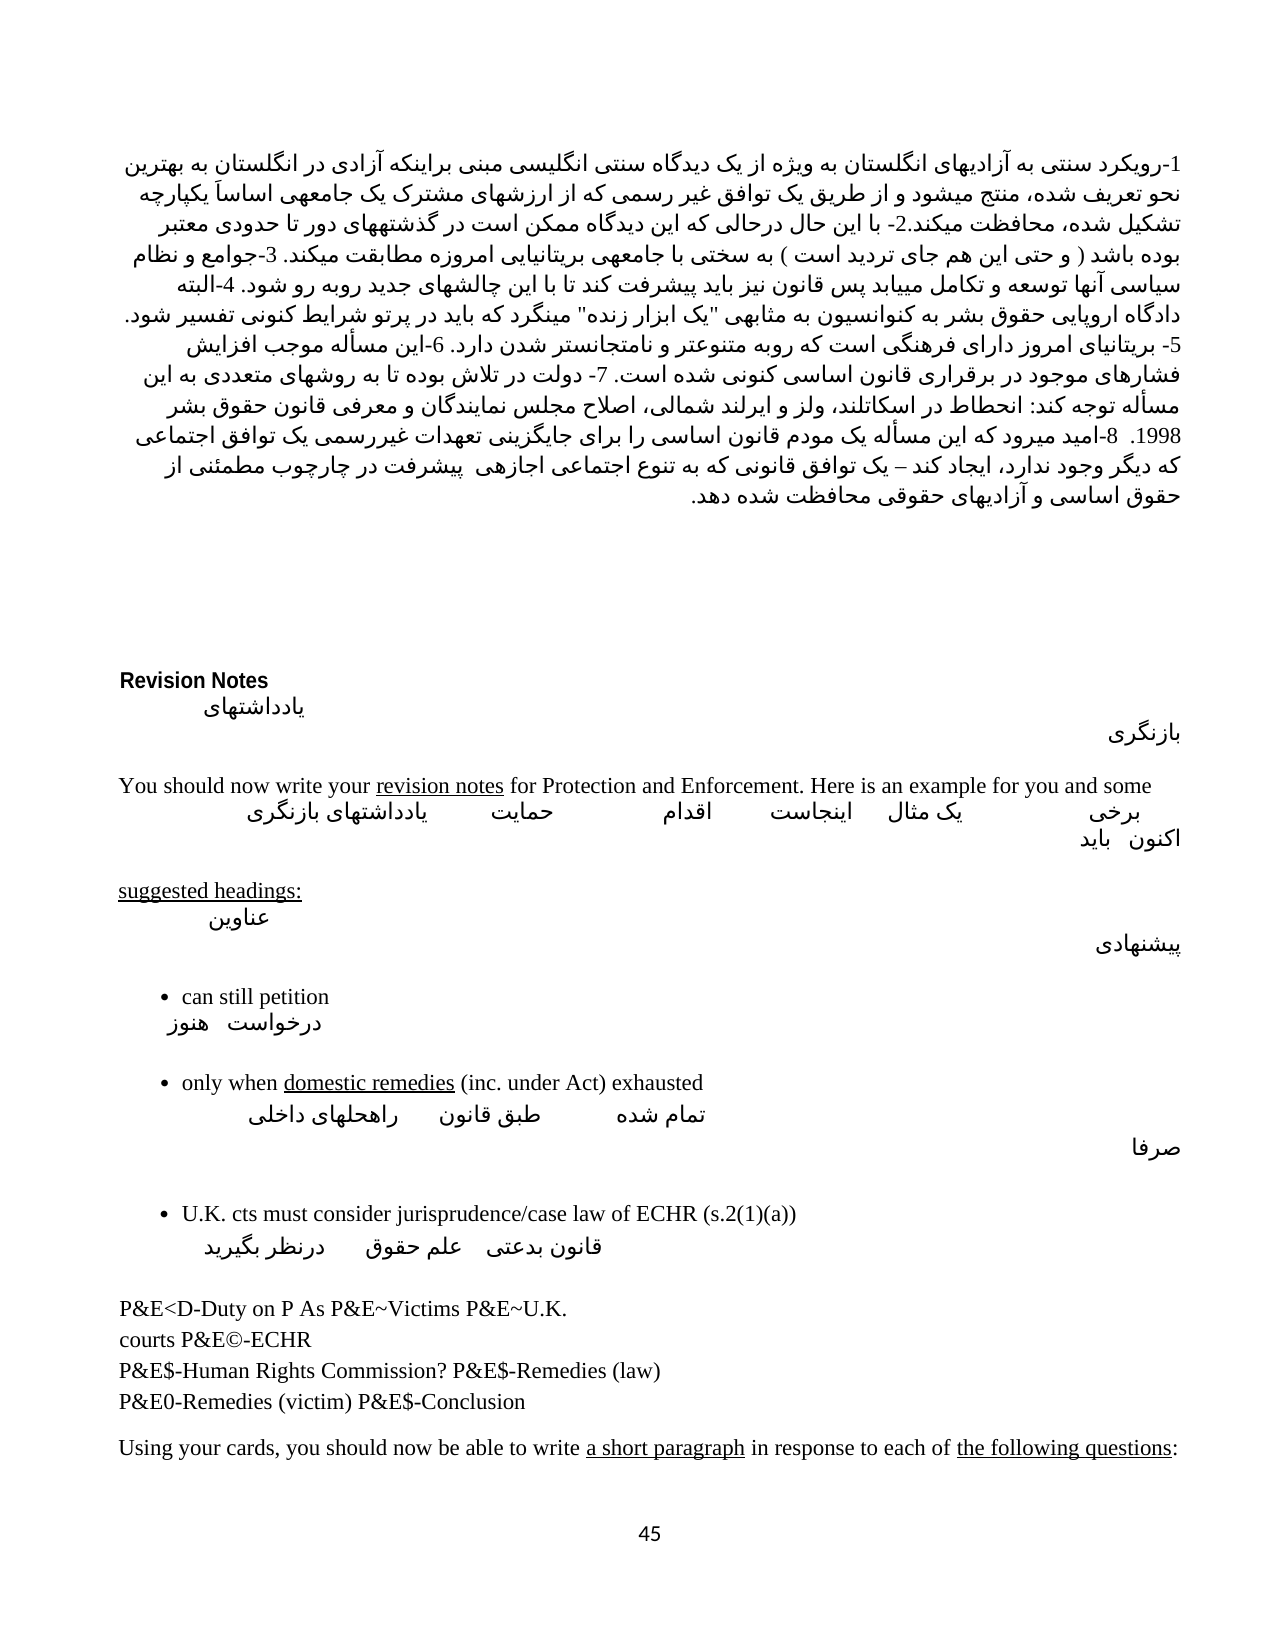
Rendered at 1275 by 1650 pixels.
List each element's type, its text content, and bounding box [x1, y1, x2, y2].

list only when domestic remedies (inc. under Act) exhausted [161, 1062, 1181, 1095]
text برخی یک مثال اینجاست اقدام حمایت یادداشتهای بازنگری اکنون باید [118, 798, 1181, 851]
text Revision Notes [119, 665, 1181, 693]
text P&E$-Human Rights Commission? P&E$-Remedies (law) P&E0-Remedies (victim) P&E$-Conclusion [118, 1353, 720, 1414]
text You should now write your revision notes for Protection and Enforcement. Here is an example for you and some [118, 772, 1181, 798]
text درخواست هنوز [118, 1009, 1181, 1036]
text تمام شده طبق قانون راهحلهای داخلی صرفا [118, 1095, 1181, 1161]
text یادداشتهای بازنگری [118, 693, 1181, 746]
text Using your cards, you should now be able to write a short paragraph in response to each of the following questions: [118, 1434, 1181, 1460]
text عناوین پیشنهادی [118, 904, 1181, 957]
list U.K. cts must consider jurisprudence/case law of ECHR (s.2(1)(a)) [161, 1194, 1181, 1227]
text P&E<D-Duty on P As P&E~Victims P&E~U.K. courts P&E©-ECHR [119, 1290, 592, 1352]
list can still petition [161, 983, 1181, 1009]
text قانون بدعتی علم حقوق درنظر بگیرید [118, 1227, 1181, 1259]
text 1-رویکرد سنتی به آزادیهای انگلستان به ویژه از یک دیدگاه سنتی انگلیسی مبنی براینکه آزادی در انگلستان به بهترین نحو تعریف شده، منتج میشود و از طریق یک توافق غیر رسمی که از ارزشهای مشترک یک جامعهی اساساَ یکپارچه تشکیل شده، محافظت میکند.2- با این حال درحالی که این دیدگاه ممکن است در گذشتههای دور تا حدودی معتبر بوده باشد ( و حتی این هم جای تردید است ) به سختی با جامعهی بریتانیایی امروزه مطابقت میکند. 3-جوامع و نظام سیاسی آنها توسعه و تکامل مییابد پس قانون نیز باید پیشرفت کند تا با این چالشهای جدید روبه رو شود. 4-البته دادگاه اروپایی حقوق بشر به کنوانسیون به مثابهی "یک ابزار زنده" مینگرد که باید در پرتو شرایط کنونی تفسیر شود. 5- بریتانیای امروز دارای فرهنگی است که روبه متنوعتر و نامتجانستر شدن دارد. 6-این مسأله موجب افزایش فشارهای موجود در برقراری قانون اساسی کنونی شده است. 7- دولت در تلاش بوده تا به روشهای متعددی به این مسأله توجه کند: انحطاط در اسکاتلند، ولز و ایرلند شمالی، اصلاح مجلس نمایندگان و معرفی قانون حقوق بشر 1998. 8-امید میرود که این مسأله یک مودم قانون اساسی را برای جایگزینی تعهدات غیررسمی یک توافق اجتماعی که دیگر وجود ندارد، ایجاد کند – یک توافق قانونی که به تنوع اجتماعی اجازهی پیشرفت در چارچوب مطمئنی از حقوق اساسی و آزادیهای حقوقی محافظت شده دهد. [118, 150, 1181, 509]
text suggested headings: [118, 877, 1181, 904]
